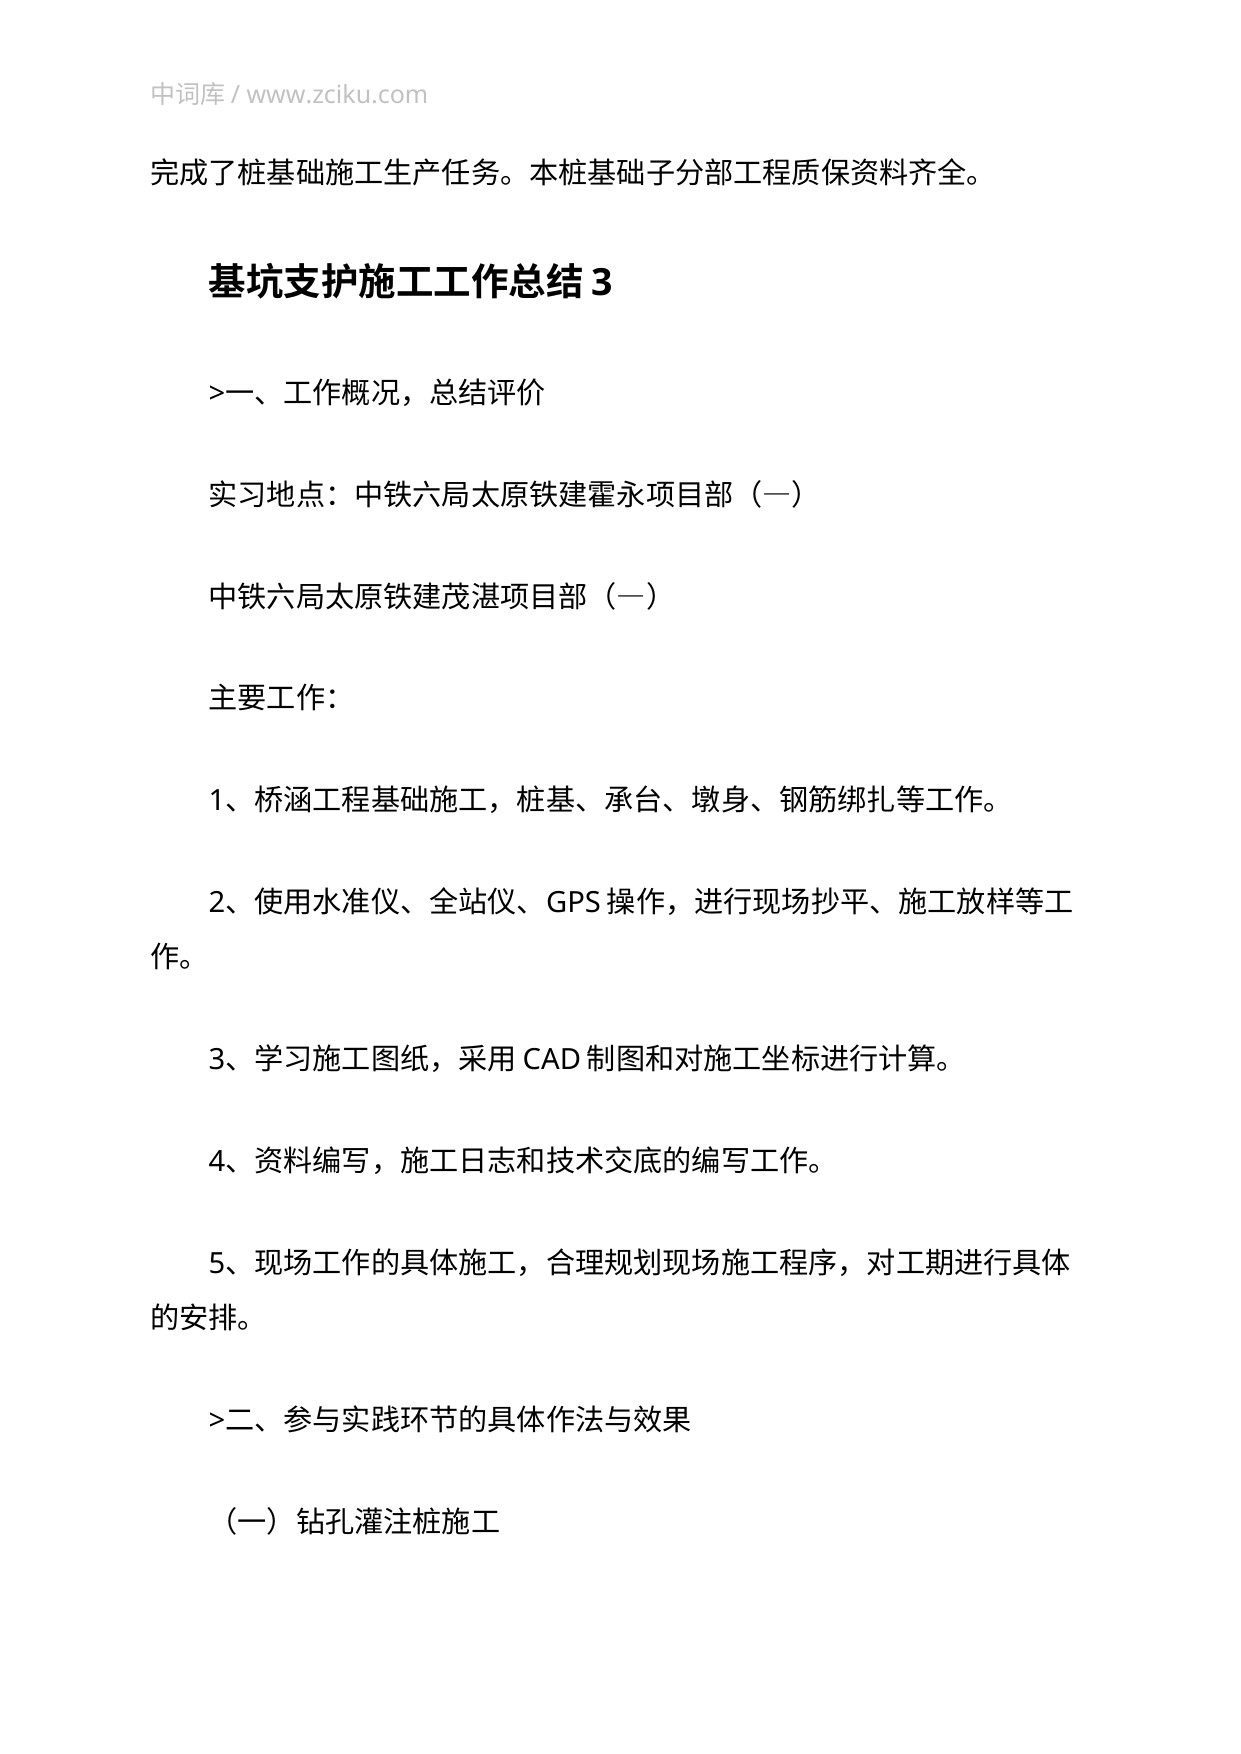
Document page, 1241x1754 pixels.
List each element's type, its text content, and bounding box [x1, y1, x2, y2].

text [150, 150, 1090, 192]
text 1、桥涵工程基础施工，桩基、承台、墩身、钢筋绑扎等工作。 [150, 777, 1090, 819]
text 2、使用水准仪、全站仪、GPS操作，进行现场抄平、施工放样等工作。 [150, 879, 1090, 976]
text >一、工作概况，总结评价 [150, 369, 1090, 412]
text （一）钻孔灌注桩施工 [150, 1498, 1090, 1540]
text 3、学习施工图纸，采用CAD制图和对施工坐标进行计算。 [150, 1035, 1090, 1078]
text 主要工作： [150, 675, 1090, 717]
text 基坑支护施工工作总结3 [150, 252, 1090, 306]
text >二、参与实践环节的具体作法与效果 [150, 1396, 1090, 1438]
text 实习地点：中铁六局太原铁建霍永项目部（—） [150, 471, 1090, 514]
text 4、资料编写，施工日志和技术交底的编写工作。 [150, 1137, 1090, 1180]
text 中铁六局太原铁建茂湛项目部（—） [150, 573, 1090, 615]
text 5、现场工作的具体施工，合理规划现场施工程序，对工期进行具体的安排。 [150, 1239, 1090, 1337]
